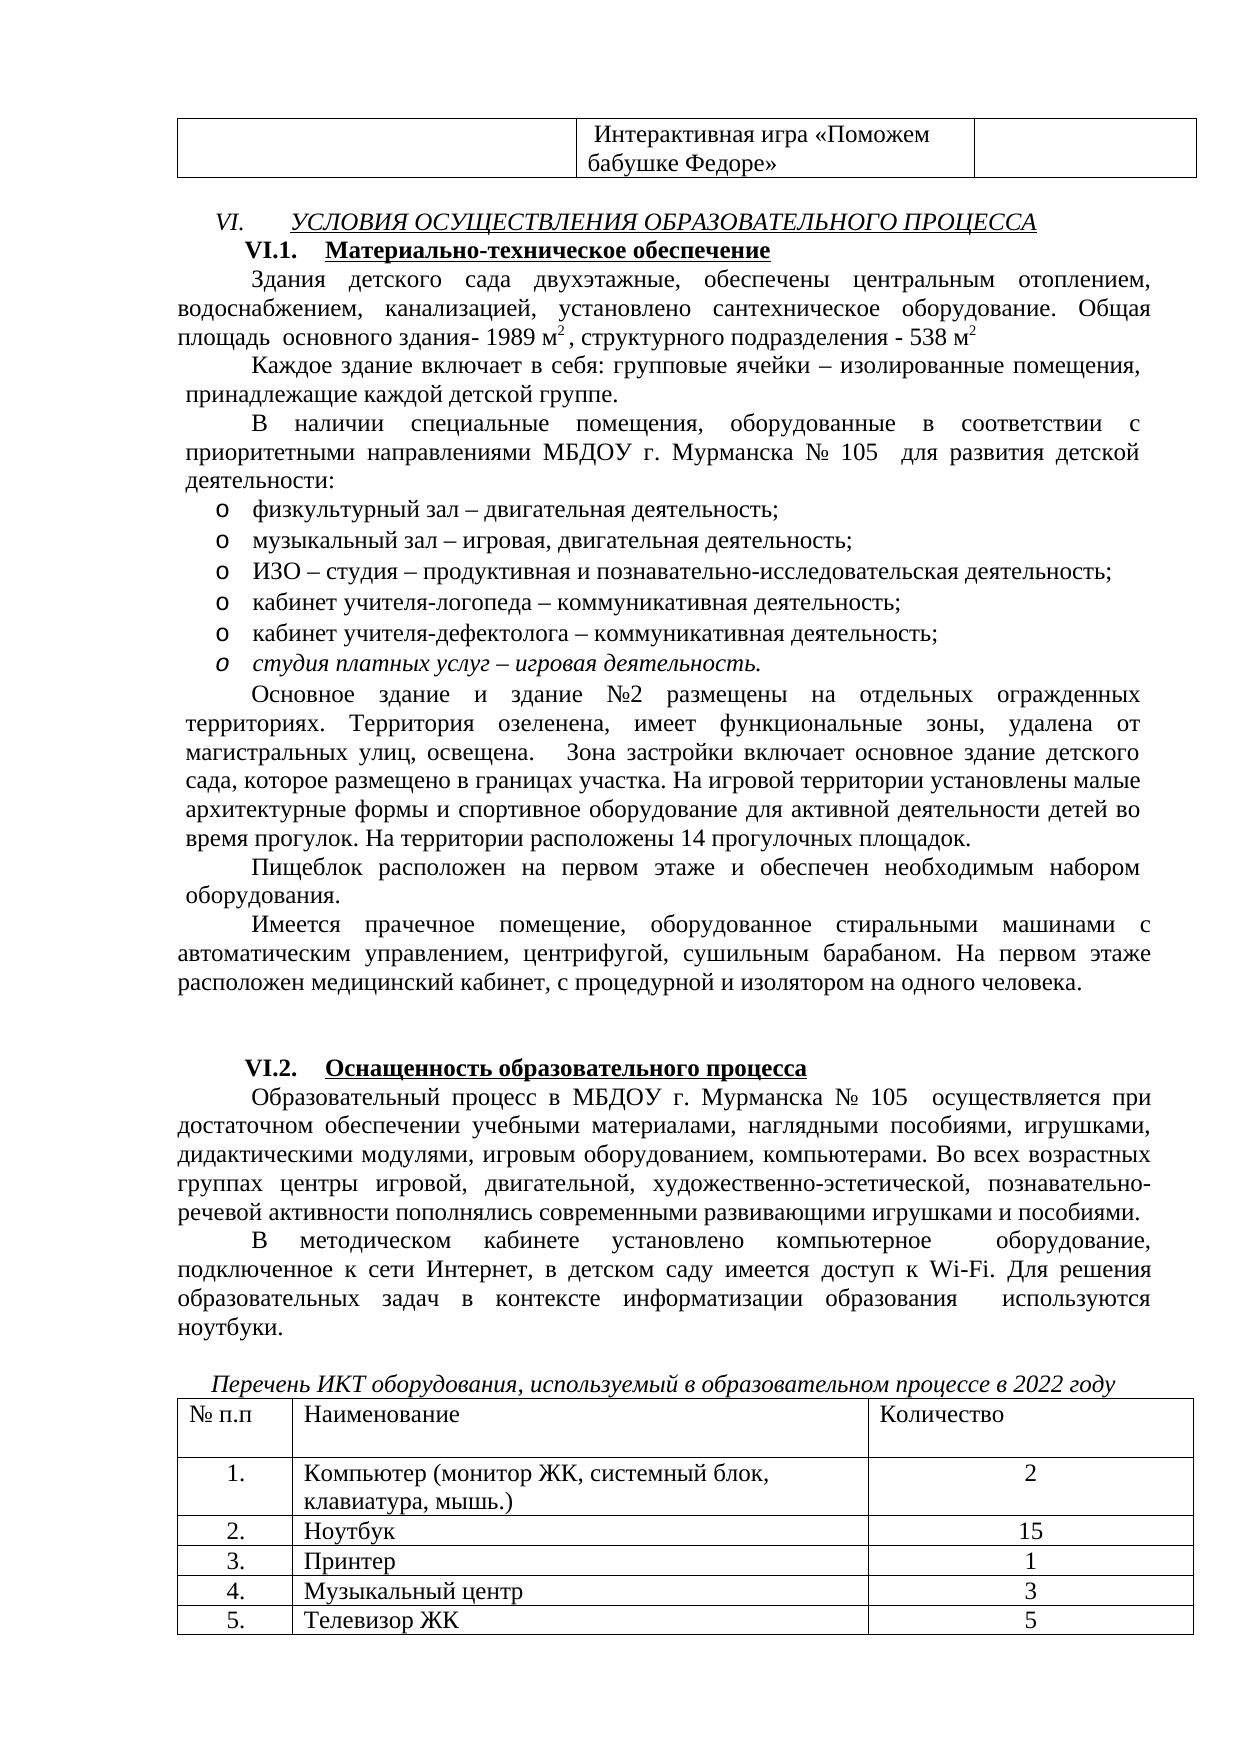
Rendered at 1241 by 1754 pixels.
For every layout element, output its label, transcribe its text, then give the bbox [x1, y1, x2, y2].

text В наличии специальные помещения, оборудованные в соответствии с приоритетными направлениями МБДОУ г. Мурманска № 105 для развития детской деятельности: [185, 437, 1141, 523]
text В методическом кабинете установлено компьютерное оборудование, подключенное к сети Интернет, в детском саду имеется доступ к Wi-Fi. Для решения образовательных задач в контексте информатизации образования используются ноутбуки. [177, 1255, 1152, 1370]
text Пищеблок расположен на первом этаже и обеспечен необходимым набором оборудования. [185, 881, 1141, 938]
table_header Наименование [293, 1428, 868, 1486]
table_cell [577, 119, 974, 177]
list кабинет учителя-логопеда – коммуникативная деятельность; [215, 616, 1152, 647]
table_header Количество [869, 1428, 1193, 1486]
text Образовательный процесс в МБДОУ г. Мурманска № 105 осуществляется при достаточном обеспечении учебными материалами, наглядными пособиями, игрушками, дидактическими модулями, игровым оборудованием, компьютерами. Во всех возрастных группах центры игровой, двигательной, художественно-эстетической, познавательно-речевой активности пополнялись современными развивающими игрушками и пособиями. [177, 1111, 1152, 1255]
table_cell [178, 1545, 292, 1574]
table_cell 15 [869, 1545, 1193, 1574]
text Основное здание и здание №2 размещены на отдельных огражденных территориях. Территория озеленена, имеет функциональные зоны, удалена от магистральных улиц, освещена. Зона застройки включает основное здание детского сада, которое размещено в границах участка. На игровой территории установлены малые архитектурные формы и спортивное оборудование для активной деятельности детей во время прогулок. На территории расположены 14 прогулочных площадок. [185, 708, 1141, 881]
table_header № п.п [178, 1428, 292, 1486]
text Каждое здание включает в себя: групповые ячейки – изолированные помещения, принадлежащие каждой детской группе. [185, 380, 1141, 437]
text Здания детского сада двухэтажные, обеспечены центральным отоплением, водоснабжением, канализацией, установлено сантехническое оборудование. Общая площадь основного здания- 1989 м2 , структурного подразделения - 538 м2 [177, 293, 1152, 380]
table_cell Компьютер (монитор ЖК, системный блок, клавиатура, мышь.) [293, 1487, 868, 1544]
table_cell Ноутбук [293, 1545, 868, 1574]
text Имеется прачечное помещение, оборудованное стиральными машинами с автоматическим управлением, центрифугой, сушильным барабаном. На первом этаже расположен медицинский кабинет, с процедурной и изолятором на одного человека. [177, 938, 1152, 1025]
list музыкальный зал – игровая, двигательная деятельность; [215, 554, 1152, 585]
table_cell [178, 119, 576, 177]
table_cell Принтер [293, 1575, 868, 1604]
table_cell [178, 1575, 292, 1604]
table_cell 2 [869, 1487, 1193, 1544]
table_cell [975, 119, 1196, 177]
table_cell [178, 1605, 292, 1634]
list Материально-техническое обеспечение [244, 265, 1152, 293]
list кабинет учителя-дефектолога – коммуникативная деятельность; [215, 647, 1152, 678]
list студия платных услуг – игровая деятельность. [215, 678, 1152, 708]
table_cell Музыкальный центр [293, 1605, 868, 1634]
list ИЗО – студия – продуктивная и познавательно-исследовательская деятельность; [215, 585, 1152, 616]
table_cell 3 [869, 1605, 1193, 1634]
list УСЛОВИЯ ОСУЩЕСТВЛЕНИЯ ОБРАЗОВАТЕЛЬНОГО ПРОЦЕССА [215, 207, 1152, 236]
list физкультурный зал – двигательная деятельность; [215, 523, 1152, 554]
table_cell 1 [869, 1575, 1193, 1604]
list Оснащенность образовательного процесса [244, 1082, 1152, 1111]
table_cell [178, 1487, 292, 1544]
text Перечень ИКТ оборудования, используемый в образовательном процессе в 2022 году [177, 1398, 1152, 1427]
